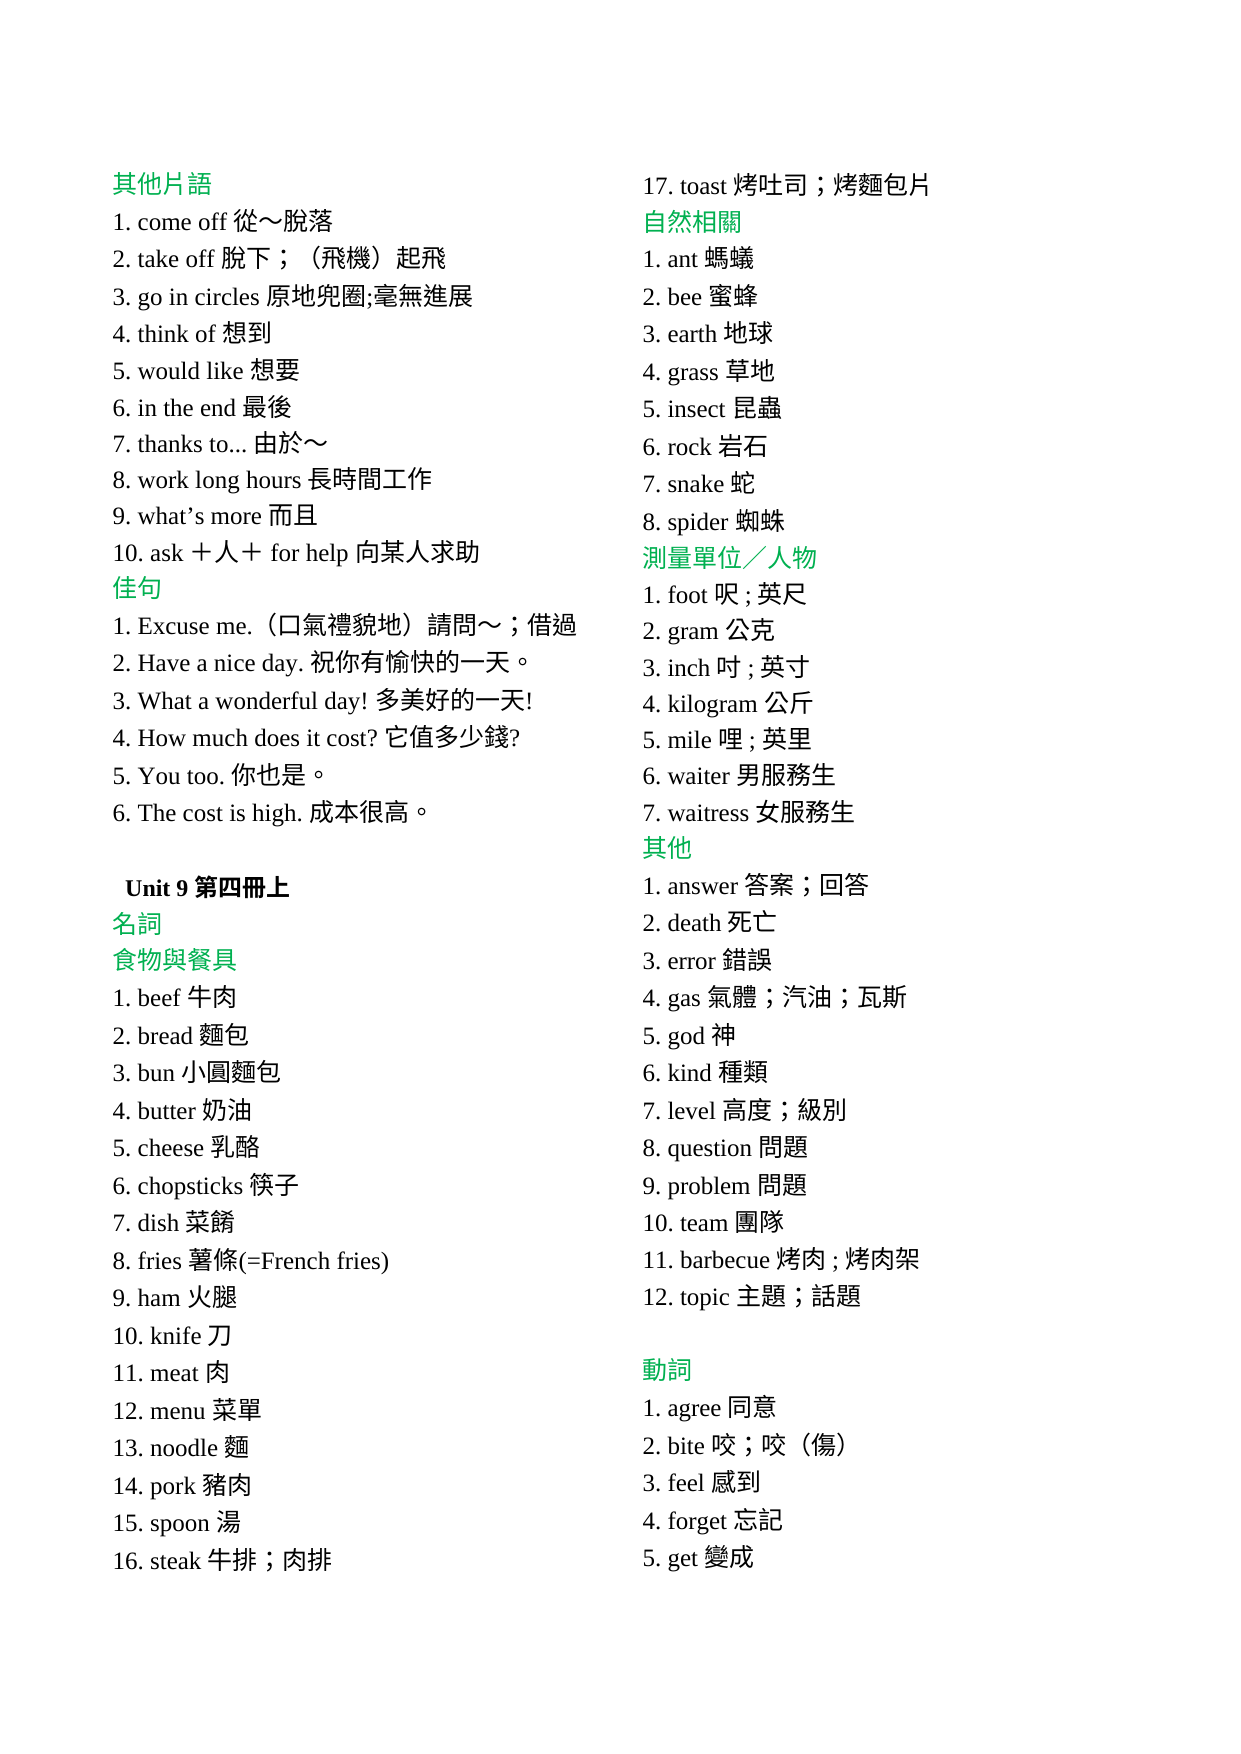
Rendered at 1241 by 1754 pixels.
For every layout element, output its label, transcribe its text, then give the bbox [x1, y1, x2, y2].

text 6. in the end 最後 [112, 387, 598, 423]
text 8. fries 薯條(=French fries) [112, 1239, 598, 1277]
text 16. steak 牛排；肉排 [112, 1539, 598, 1577]
text 8. spider 蜘蛛 [642, 501, 1128, 538]
text 4. kilogram 公斤 [642, 683, 1128, 719]
text 14. pork 豬肉 [112, 1464, 598, 1502]
text 食物與餐具 [112, 941, 598, 977]
text 15. spoon 湯 [112, 1502, 598, 1539]
text 1. ant 螞蟻 [642, 238, 1128, 276]
text 4. How much does it cost? 它值多少錢? [112, 717, 598, 754]
text Unit 9 第四冊上 [125, 867, 598, 904]
text 9. problem 問題 [642, 1164, 1128, 1202]
text 4. think of 想到 [112, 313, 598, 351]
text 7. level 高度；級別 [642, 1089, 1128, 1127]
text 自然相關 [642, 202, 1128, 238]
text 7. thanks to... 由於～ [112, 423, 598, 459]
text 1. come off 從～脫落 [112, 201, 598, 238]
text 1. beef 牛肉 [112, 977, 598, 1014]
text 7. snake 蛇 [642, 463, 1128, 501]
text 4. gas 氣體；汽油；瓦斯 [642, 977, 1128, 1014]
text 9. ham 火腿 [112, 1277, 598, 1314]
text 5. mile 哩 ; 英里 [642, 719, 1128, 756]
text 5. god 神 [642, 1014, 1128, 1052]
text 動詞 [642, 1351, 1128, 1387]
text 6. rock 岩石 [642, 426, 1128, 463]
text 9. what’s more 而且 [112, 496, 598, 532]
text 3. feel 感到 [642, 1462, 1128, 1499]
text 3. earth 地球 [642, 313, 1128, 351]
text 1. answer 答案；回答 [642, 864, 1128, 902]
text 3. go in circles 原地兜圈;毫無進展 [112, 276, 598, 313]
text 其他 [642, 828, 1128, 864]
text 4. butter 奶油 [112, 1089, 598, 1127]
text 13. noodle 麵 [112, 1427, 598, 1464]
text 7. dish 菜餚 [112, 1202, 598, 1239]
text 3. bun 小圓麵包 [112, 1052, 598, 1089]
text 6. waiter 男服務生 [642, 756, 1128, 792]
text 1. foot 呎 ; 英尺 [642, 574, 1128, 611]
text 2. death 死亡 [642, 902, 1128, 939]
text 其他片語 [112, 164, 598, 201]
text 4. grass 草地 [642, 351, 1128, 388]
text 2. Have a nice day. 祝你有愉快的一天。 [112, 642, 598, 679]
text 6. chopsticks 筷子 [112, 1164, 598, 1202]
text 4. forget 忘記 [642, 1499, 1128, 1537]
text 6. The cost is high. 成本很高。 [112, 792, 598, 829]
text 5. get 變成 [642, 1537, 1128, 1574]
text 5. You too. 你也是。 [112, 754, 598, 792]
text 10. knife 刀 [112, 1314, 598, 1352]
text 8. question 問題 [642, 1127, 1128, 1164]
text 1. Excuse me.（口氣禮貌地）請問～；借過 [112, 604, 598, 642]
text 10. team 團隊 [642, 1202, 1128, 1239]
text 5. insect 昆蟲 [642, 388, 1128, 426]
text 2. bite 咬；咬（傷） [642, 1424, 1128, 1462]
text 1. agree 同意 [642, 1387, 1128, 1424]
text 佳句 [112, 568, 598, 604]
text 11. barbecue 烤肉 ; 烤肉架 [642, 1239, 1128, 1276]
text 11. meat 肉 [112, 1352, 598, 1389]
text 2. bread 麵包 [112, 1014, 598, 1052]
text 3. What a wonderful day! 多美好的一天! [112, 679, 598, 717]
text 12. topic 主題；話題 [642, 1276, 1128, 1313]
text 3. error 錯誤 [642, 939, 1128, 977]
text 名詞 [112, 904, 598, 941]
text 12. menu 菜單 [112, 1389, 598, 1427]
text 7. waitress 女服務生 [642, 792, 1128, 828]
text 2. take off 脫下；（飛機）起飛 [112, 238, 598, 276]
text 3. inch 吋 ; 英寸 [642, 647, 1128, 683]
text 2. bee 蜜蜂 [642, 276, 1128, 313]
text 2. gram 公克 [642, 611, 1128, 647]
text 測量單位／人物 [642, 538, 1128, 574]
text 8. work long hours 長時間工作 [112, 459, 598, 496]
text 5. would like 想要 [112, 351, 598, 387]
text 17. toast 烤吐司；烤麵包片 [642, 164, 1128, 202]
text 5. cheese 乳酪 [112, 1127, 598, 1164]
text 10. ask ＋人＋ for help 向某人求助 [112, 532, 598, 568]
text 6. kind 種類 [642, 1052, 1128, 1089]
